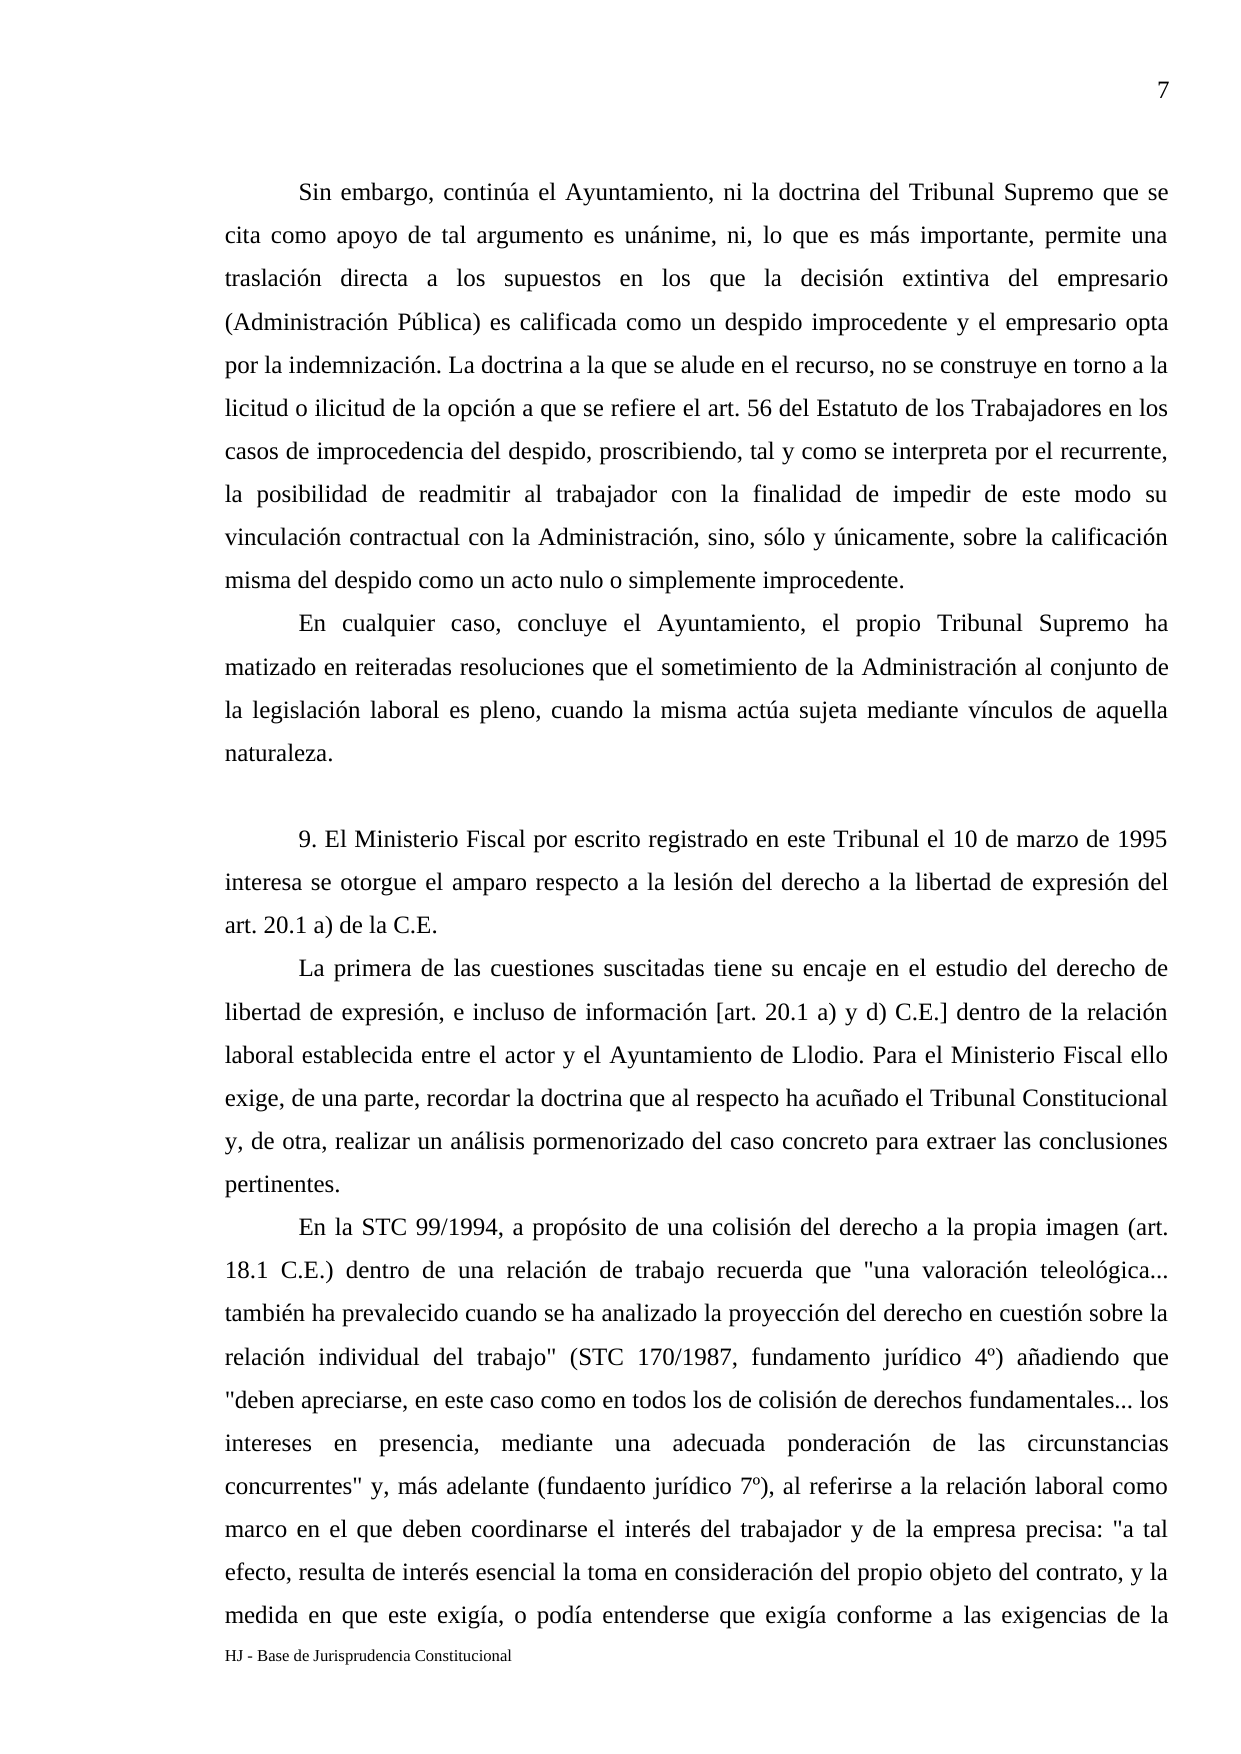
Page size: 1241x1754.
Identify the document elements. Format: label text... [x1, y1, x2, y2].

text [224, 1212, 1169, 1629]
text La primera de las cuestiones suscitadas tiene su encaje en el estudio del derecho de libertad de expresión, e incluso de información [art. 20.1 a) y d) C.E.] dentro de la relación laboral establecida entre el actor y el Ayuntamiento de Llodio. Para el Ministerio Fiscal ello exige, de una parte, recordar la doctrina que al respecto ha acuñado el Tribunal Constitucional y, de otra, realizar un análisis pormenorizado del caso concreto para extraer las conclusiones pertinentes. [224, 953, 1169, 1198]
text En cualquier caso, concluye el Ayuntamiento, el propio Tribunal Supremo ha matizado en reiteradas resoluciones que el sometimiento de la Administración al conjunto de la legislación laboral es pleno, cuando la misma actúa sujeta mediante vínculos de aquella naturaleza. [224, 608, 1169, 767]
text 9. El Ministerio Fiscal por escrito registrado en este Tribunal el 10 de marzo de 1995 interesa se otorgue el amparo respecto a la lesión del derecho a la libertad de expresión del art. 20.1 a) de la C.E. [224, 824, 1169, 939]
text Sin embargo, continúa el Ayuntamiento, ni la doctrina del Tribunal Supremo que se cita como apoyo de tal argumento es unánime, ni, lo que es más importante, permite una traslación directa a los supuestos en los que la decisión extintiva del empresario (Administración Pública) es calificada como un despido improcedente y el empresario opta por la indemnización. La doctrina a la que se alude en el recurso, no se construye en torno a la licitud o ilicitud de la opción a que se refiere el art. 56 del Estatuto de los Trabajadores en los casos de improcedencia del despido, proscribiendo, tal y como se interpreta por el recurrente, la posibilidad de readmitir al trabajador con la finalidad de impedir de este modo su vinculación contractual con la Administración, sino, sólo y únicamente, sobre la calificación misma del despido como un acto nulo o simplemente improcedente. [224, 177, 1169, 594]
